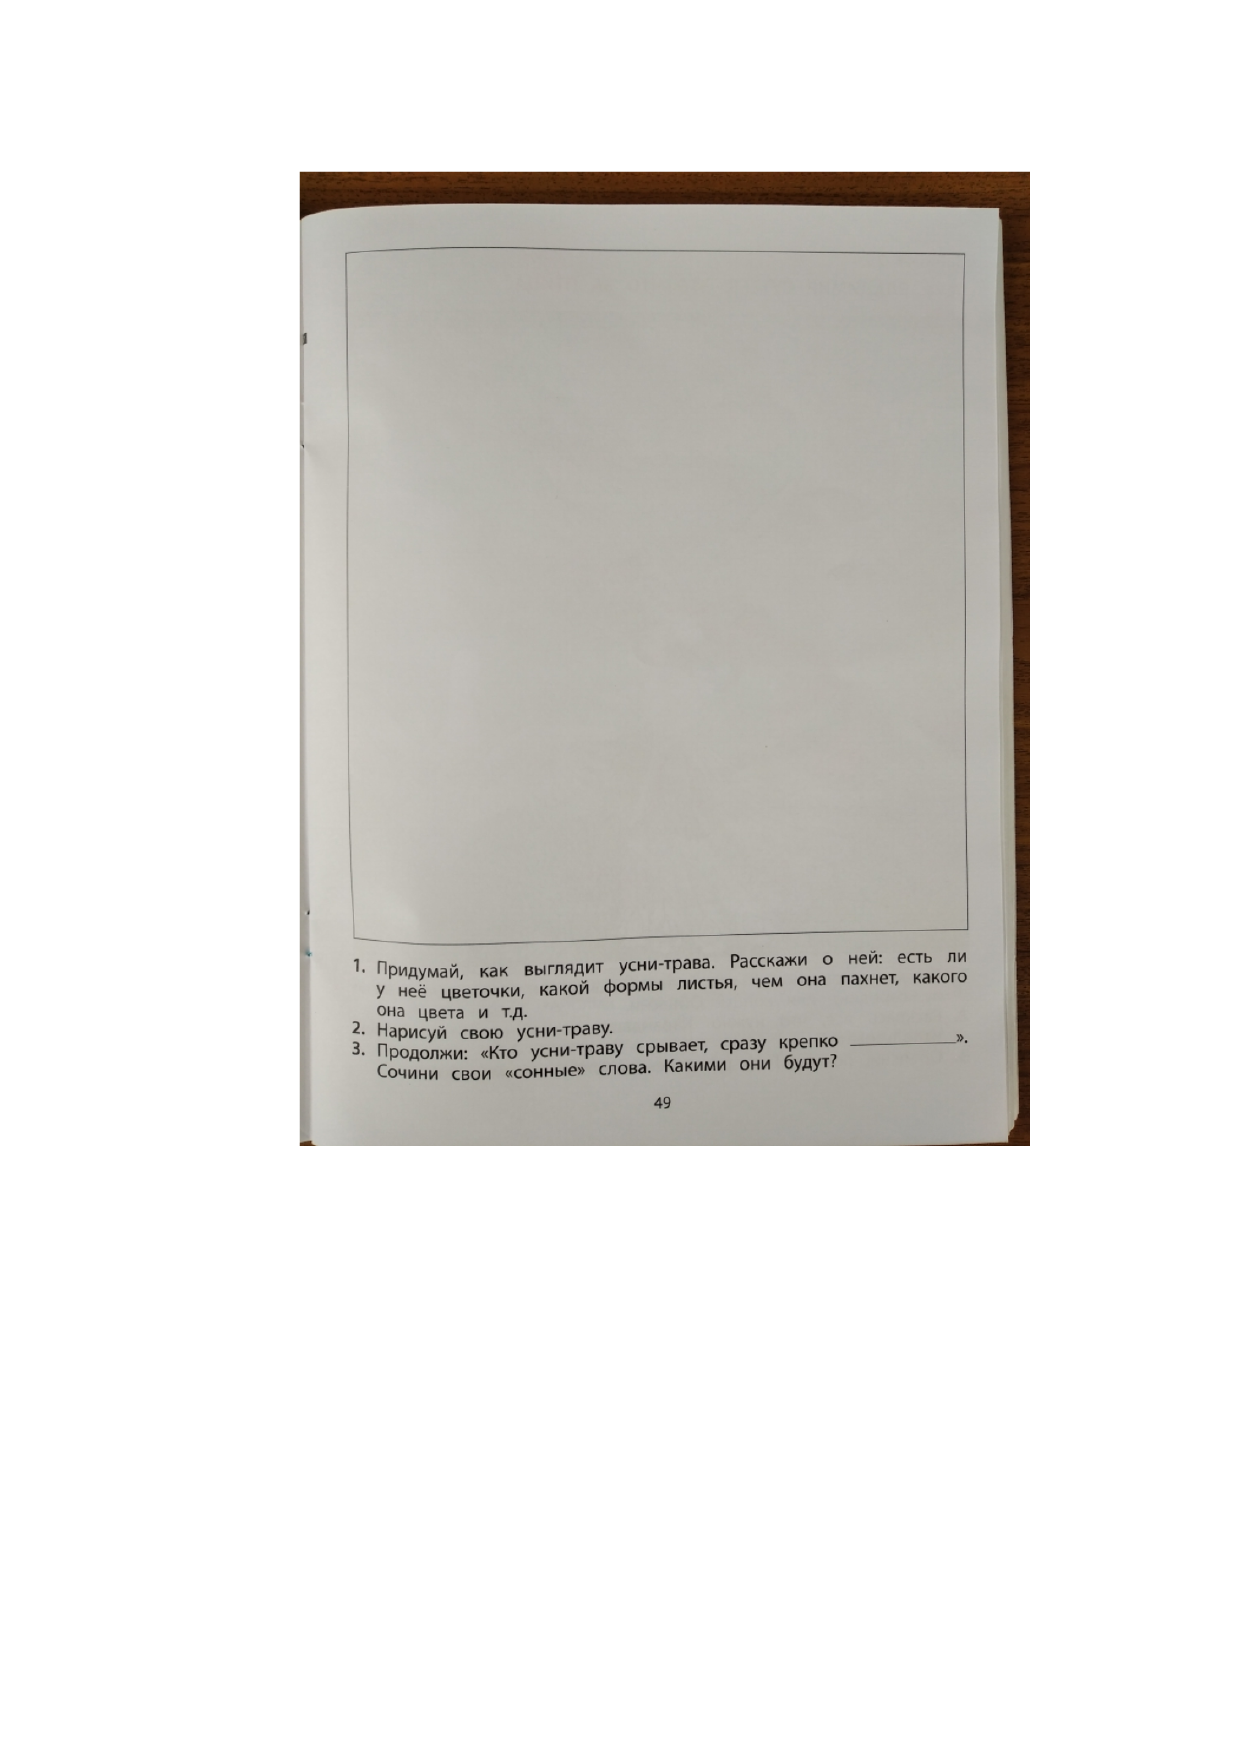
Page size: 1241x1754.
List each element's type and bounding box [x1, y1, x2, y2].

picture [300, 173, 1030, 1145]
